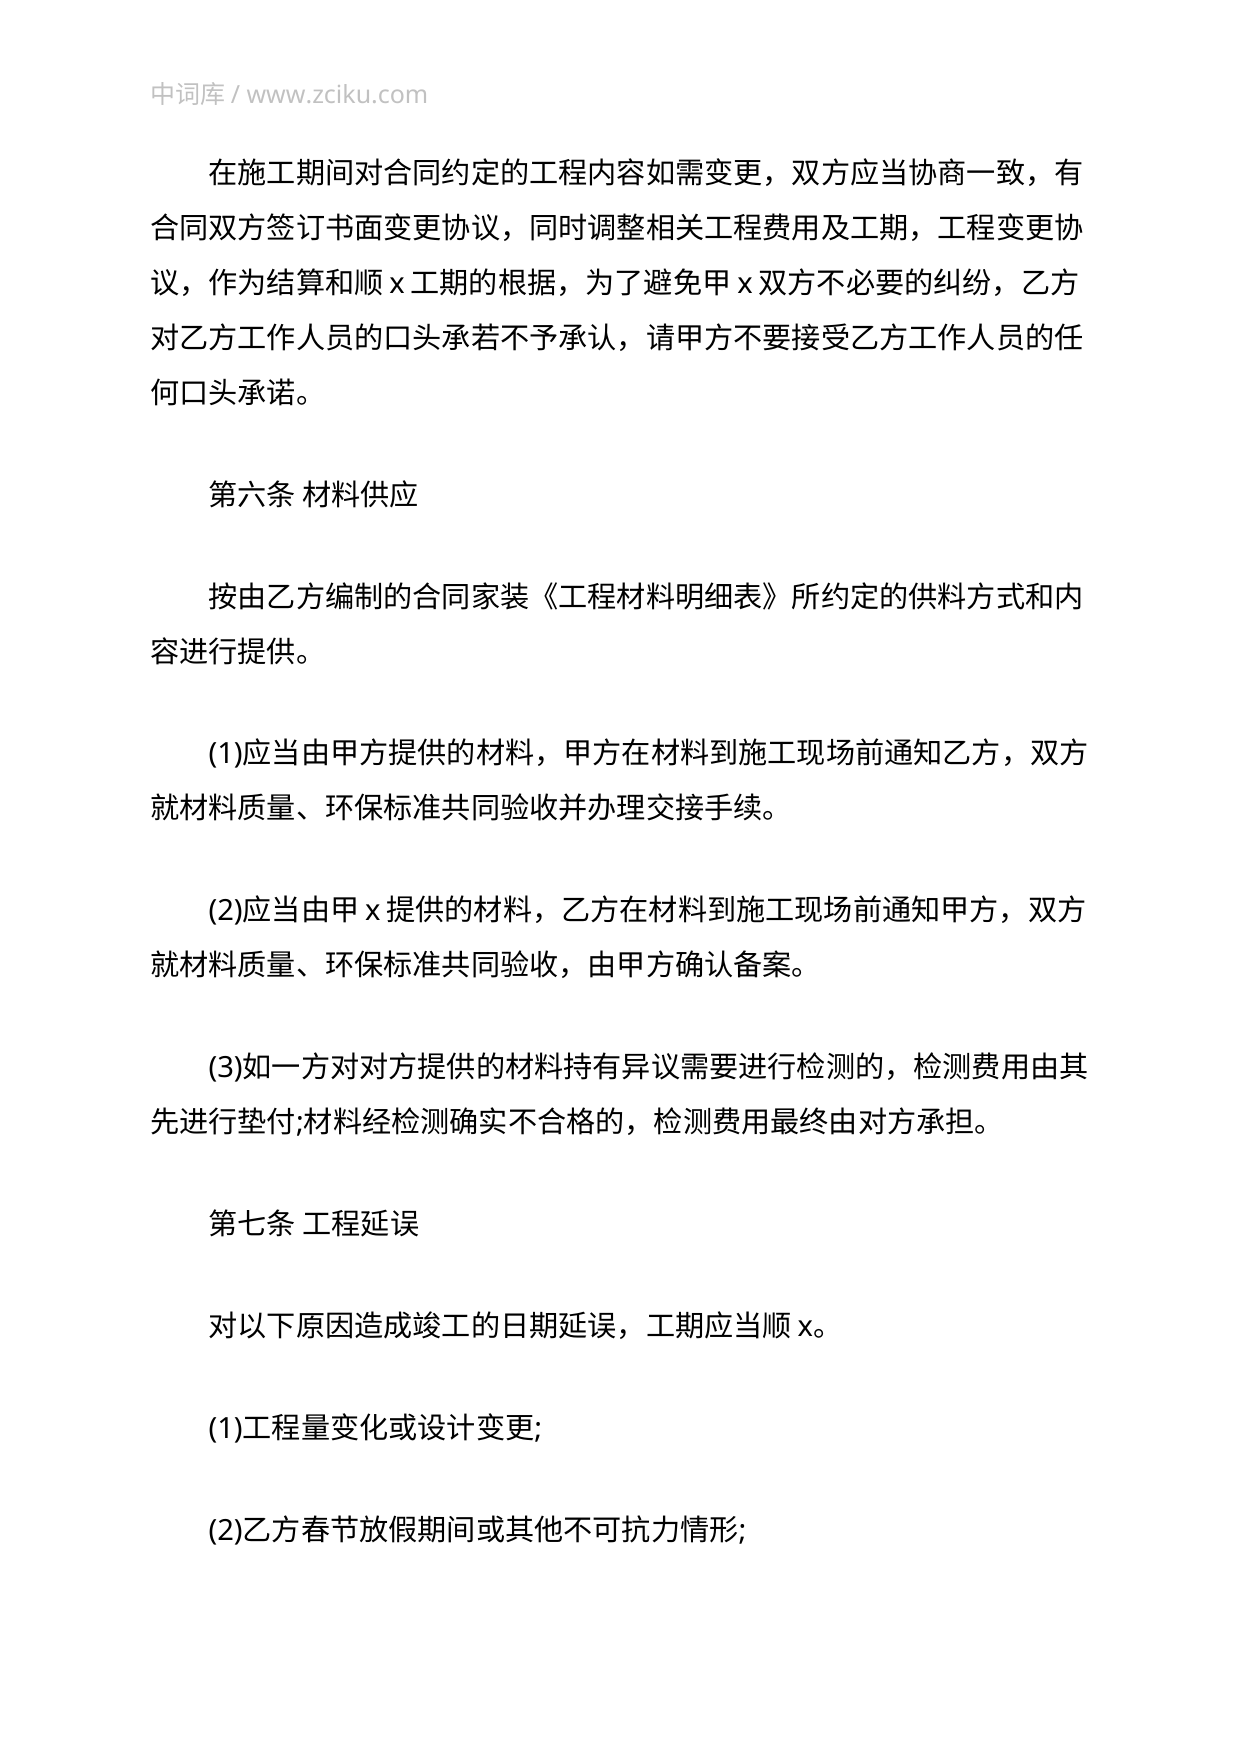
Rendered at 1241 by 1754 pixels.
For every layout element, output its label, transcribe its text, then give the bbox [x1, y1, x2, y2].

text 第七条 工程延误 [150, 1200, 1090, 1243]
text 对以下原因造成竣工的日期延误，工期应当顺x。 [150, 1302, 1090, 1344]
text (2)应当由甲x提供的材料，乙方在材料到施工现场前通知甲方，双方就材料质量、环保标准共同验收，由甲方确认备案。 [150, 887, 1090, 984]
text (1)工程量变化或设计变更; [150, 1404, 1090, 1447]
text (2)乙方春节放假期间或其他不可抗力情形; [150, 1506, 1090, 1548]
text (1)应当由甲方提供的材料，甲方在材料到施工现场前通知乙方，双方就材料质量、环保标准共同验收并办理交接手续。 [150, 730, 1090, 827]
text (3)如一方对对方提供的材料持有异议需要进行检测的，检测费用由其先进行垫付;材料经检测确实不合格的，检测费用最终由对方承担。 [150, 1043, 1090, 1141]
text 第六条 材料供应 [150, 471, 1090, 514]
text 在施工期间对合同约定的工程内容如需变更，双方应当协商一致，有合同双方签订书面变更协议，同时调整相关工程费用及工期，工程变更协议，作为结算和顺x工期的根据，为了避免甲x双方不必要的纠纷，乙方对乙方工作人员的口头承若不予承认，请甲方不要接受乙方工作人员的任何口头承诺。 [150, 150, 1090, 412]
text 按由乙方编制的合同家装《工程材料明细表》所约定的供料方式和内容进行提供。 [150, 573, 1090, 670]
